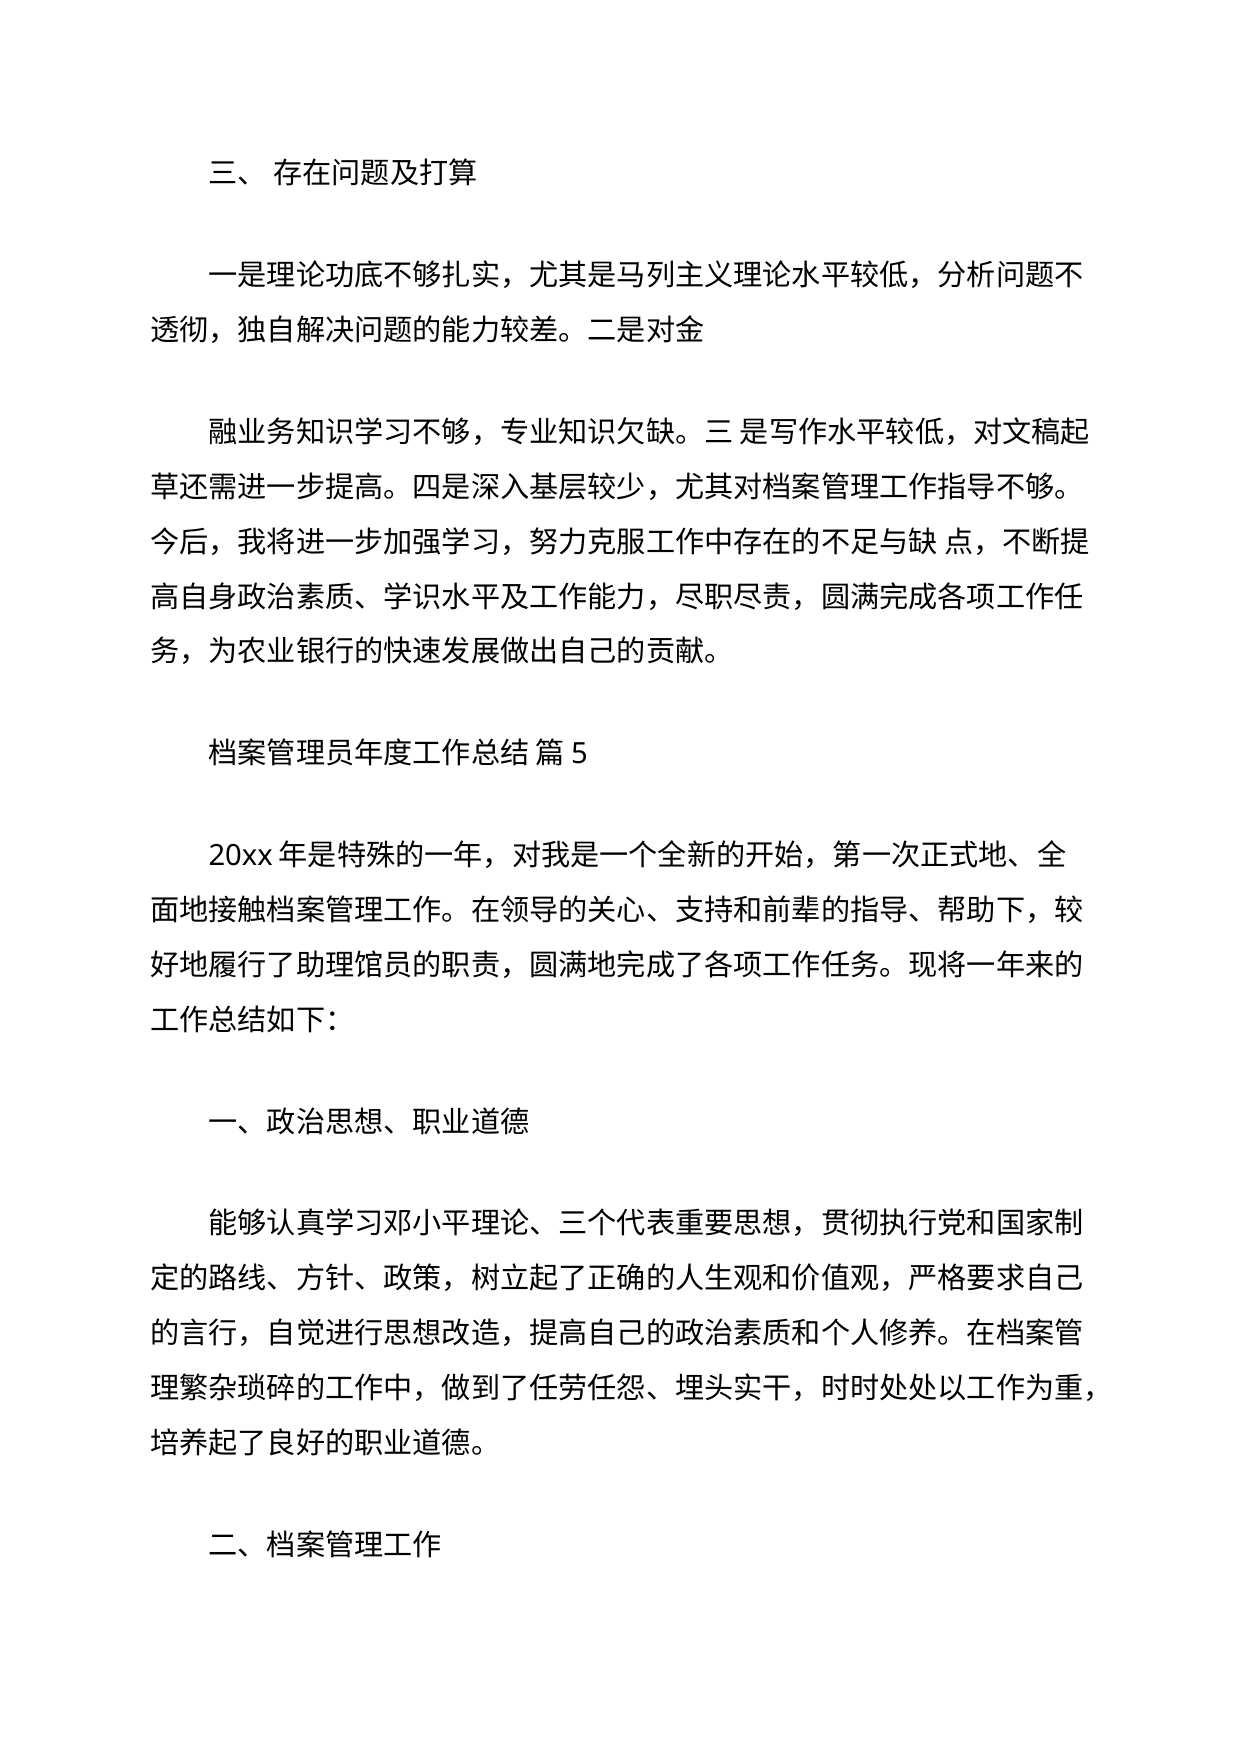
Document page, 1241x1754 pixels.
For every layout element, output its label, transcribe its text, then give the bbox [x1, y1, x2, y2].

text 能够认真学习邓小平理论、三个代表重要思想，贯彻执行党和国家制定的路线、方针、政策，树立起了正确的人生观和价值观，严格要求自己的言行，自觉进行思想改造，提高自己的政治素质和个人修养。在档案管理繁杂琐碎的工作中，做到了任劳任怨、埋头实干，时时处处以工作为重，培养起了良好的职业道德。 [150, 1200, 1090, 1462]
text 三、 存在问题及打算 [150, 150, 1090, 192]
text 20xx年是特殊的一年，对我是一个全新的开始，第一次正式地、全面地接触档案管理工作。在领导的关心、支持和前辈的指导、帮助下，较好地履行了助理馆员的职责，圆满地完成了各项工作任务。现将一年来的工作总结如下： [150, 832, 1090, 1039]
text 一、政治思想、职业道德 [150, 1098, 1090, 1141]
text 融业务知识学习不够，专业知识欠缺。三 是写作水平较低，对文稿起草还需进一步提高。四是深入基层较少，尤其对档案管理工作指导不够。今后，我将进一步加强学习，努力克服工作中存在的不足与缺 点，不断提高自身政治素质、学识水平及工作能力，尽职尽责，圆满完成各项工作任务，为农业银行的快速发展做出自己的贡献。 [150, 408, 1090, 670]
text 二、档案管理工作 [150, 1521, 1090, 1564]
text 一是理论功底不够扎实，尤其是马列主义理论水平较低，分析问题不透彻，独自解决问题的能力较差。二是对金 [150, 252, 1090, 349]
text 档案管理员年度工作总结 篇5 [150, 730, 1090, 772]
